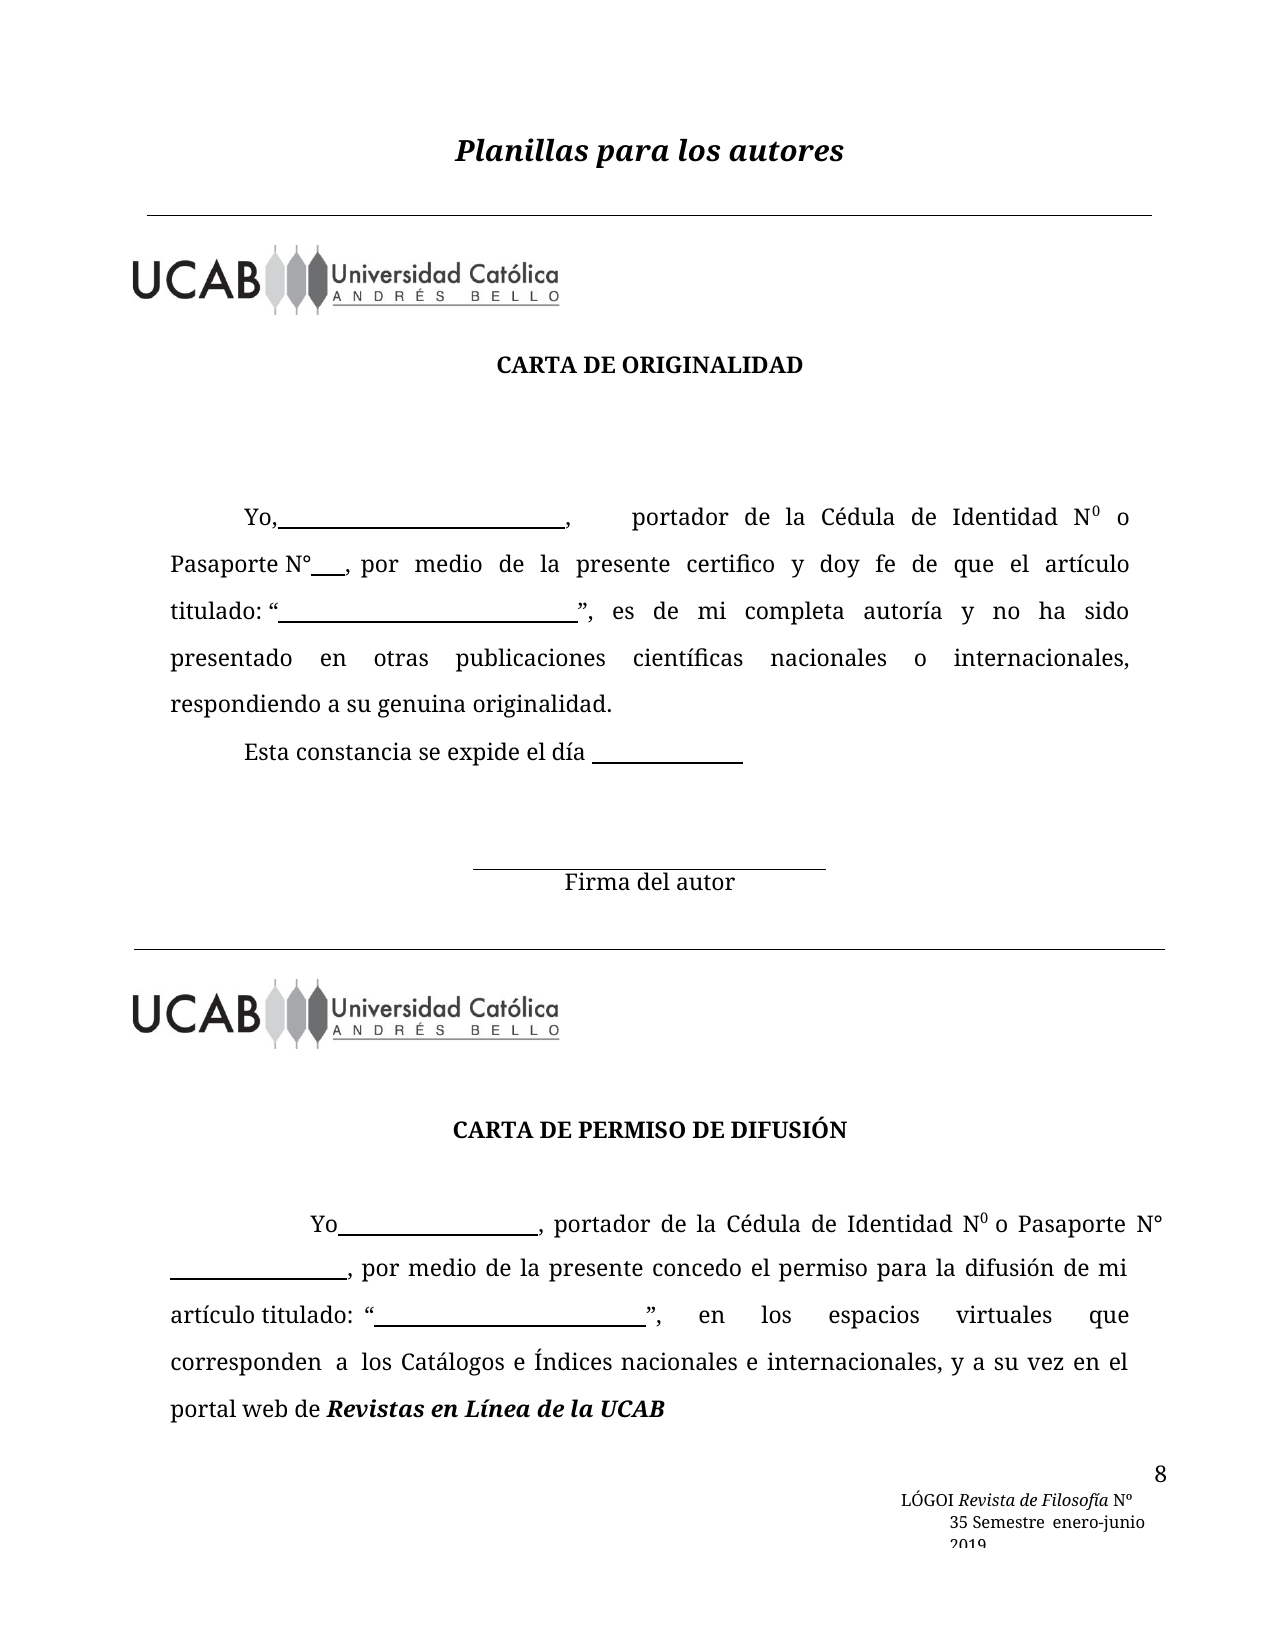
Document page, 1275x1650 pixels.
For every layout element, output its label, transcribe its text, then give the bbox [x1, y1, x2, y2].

picture [132, 245, 560, 315]
text Yo , portador de la Cédula de Identidad N0 o Pasaporte N° [310, 1208, 1179, 1239]
text , por medio de la presente concedo el permiso para la difusión de mi artículo titulado: “ ”, en los espacios virtuales que corresponden a los Catálogos e Índices nacionales e internacionales, y a su vez en el portal web de Revistas en Línea de la UCAB [170, 1252, 1129, 1424]
text Firma del autor [416, 867, 884, 895]
subtitle CARTA DE ORIGINALIDAD [452, 349, 848, 380]
picture [132, 979, 560, 1049]
text Yo, , portador de la Cédula de Identidad N0 o Pasaporte N° , por medio de la presente certifico y doy fe de que el artículo titulado: “ ”, es de mi completa autoría y no ha sido presentado en otras publicaciones científicas nacionales o internacionales, respondiendo a su genuina originalidad. [170, 501, 1130, 719]
subtitle CARTA DE PERMISO DE DIFUSIÓN [416, 1114, 884, 1146]
text Esta constancia se expide el día [244, 735, 1179, 767]
subtitle Planillas para los autores [452, 130, 847, 170]
